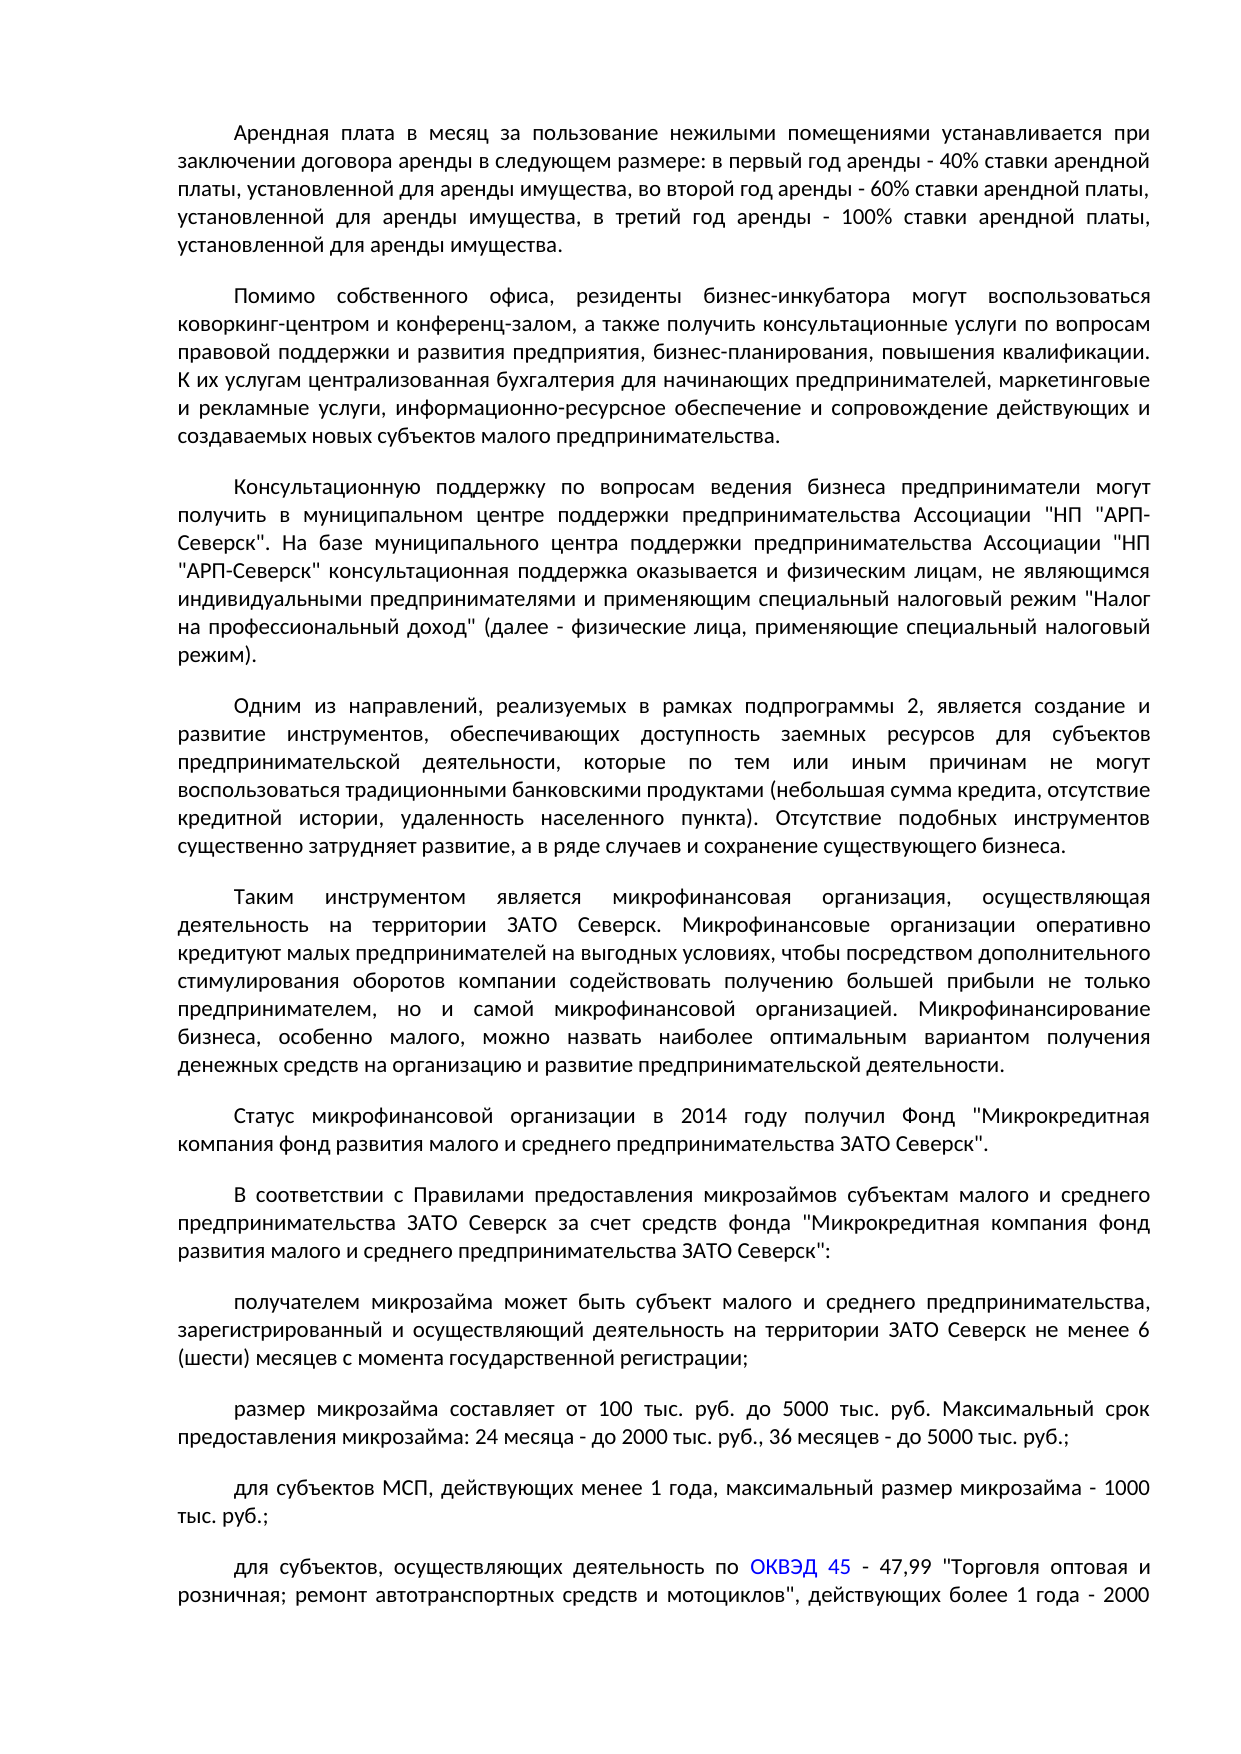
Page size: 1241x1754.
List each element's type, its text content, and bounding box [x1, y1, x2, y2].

text Помимо собственного офиса, резиденты бизнес-инкубатора могут воспользоваться коворкинг-центром и конференц-залом, а также получить консультационные услуги по вопросам правовой поддержки и развития предприятия, бизнес-планирования, повышения квалификации. К их услугам централизованная бухгалтерия для начинающих предпринимателей, маркетинговые и рекламные услуги, информационно-ресурсное обеспечение и сопровождение действующих и создаваемых новых субъектов малого предпринимательства. [177, 281, 1152, 449]
text Арендная плата в месяц за пользование нежилыми помещениями устанавливается при заключении договора аренды в следующем размере: в первый год аренды - 40% ставки арендной платы, установленной для аренды имущества, во второй год аренды - 60% ставки арендной платы, установленной для аренды имущества, в третий год аренды - 100% ставки арендной платы, установленной для аренды имущества. [177, 118, 1152, 258]
text Консультационную поддержку по вопросам ведения бизнеса предприниматели могут получить в муниципальном центре поддержки предпринимательства Ассоциации "НП "АРП-Северск". На базе муниципального центра поддержки предпринимательства Ассоциации "НП "АРП-Северск" консультационная поддержка оказывается и физическим лицам, не являющимся индивидуальными предпринимателями и применяющим специальный налоговый режим "Налог на профессиональный доход" (далее - физические лица, применяющие специальный налоговый режим). [177, 472, 1152, 668]
text Таким инструментом является микрофинансовая организация, осуществляющая деятельность на территории ЗАТО Северск. Микрофинансовые организации оперативно кредитуют малых предпринимателей на выгодных условиях, чтобы посредством дополнительного стимулирования оборотов компании содействовать получению большей прибыли не только предпринимателем, но и самой микрофинансовой организацией. Микрофинансирование бизнеса, особенно малого, можно назвать наиболее оптимальным вариантом получения денежных средств на организацию и развитие предпринимательской деятельности. [177, 882, 1152, 1078]
text получателем микрозайма может быть субъект малого и среднего предпринимательства, зарегистрированный и осуществляющий деятельность на территории ЗАТО Северск не менее 6 (шести) месяцев с момента государственной регистрации; [177, 1287, 1152, 1371]
text для субъектов МСП, действующих менее 1 года, максимальный размер микрозайма - 1000 тыс. руб.; [177, 1473, 1152, 1529]
text размер микрозайма составляет от 100 тыс. руб. до 5000 тыс. руб. Максимальный срок предоставления микрозайма: 24 месяца - до 2000 тыс. руб., 36 месяцев - до 5000 тыс. руб.; [177, 1394, 1152, 1450]
text Одним из направлений, реализуемых в рамках подпрограммы 2, является создание и развитие инструментов, обеспечивающих доступность заемных ресурсов для субъектов предпринимательской деятельности, которые по тем или иным причинам не могут воспользоваться традиционными банковскими продуктами (небольшая сумма кредита, отсутствие кредитной истории, удаленность населенного пункта). Отсутствие подобных инструментов существенно затрудняет развитие, а в ряде случаев и сохранение существующего бизнеса. [177, 691, 1152, 859]
text В соответствии с Правилами предоставления микрозаймов субъектам малого и среднего предпринимательства ЗАТО Северск за счет средств фонда "Микрокредитная компания фонд развития малого и среднего предпринимательства ЗАТО Северск": [177, 1180, 1152, 1264]
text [177, 1552, 1152, 1608]
text Статус микрофинансовой организации в 2014 году получил Фонд "Микрокредитная компания фонд развития малого и среднего предпринимательства ЗАТО Северск". [177, 1101, 1152, 1157]
